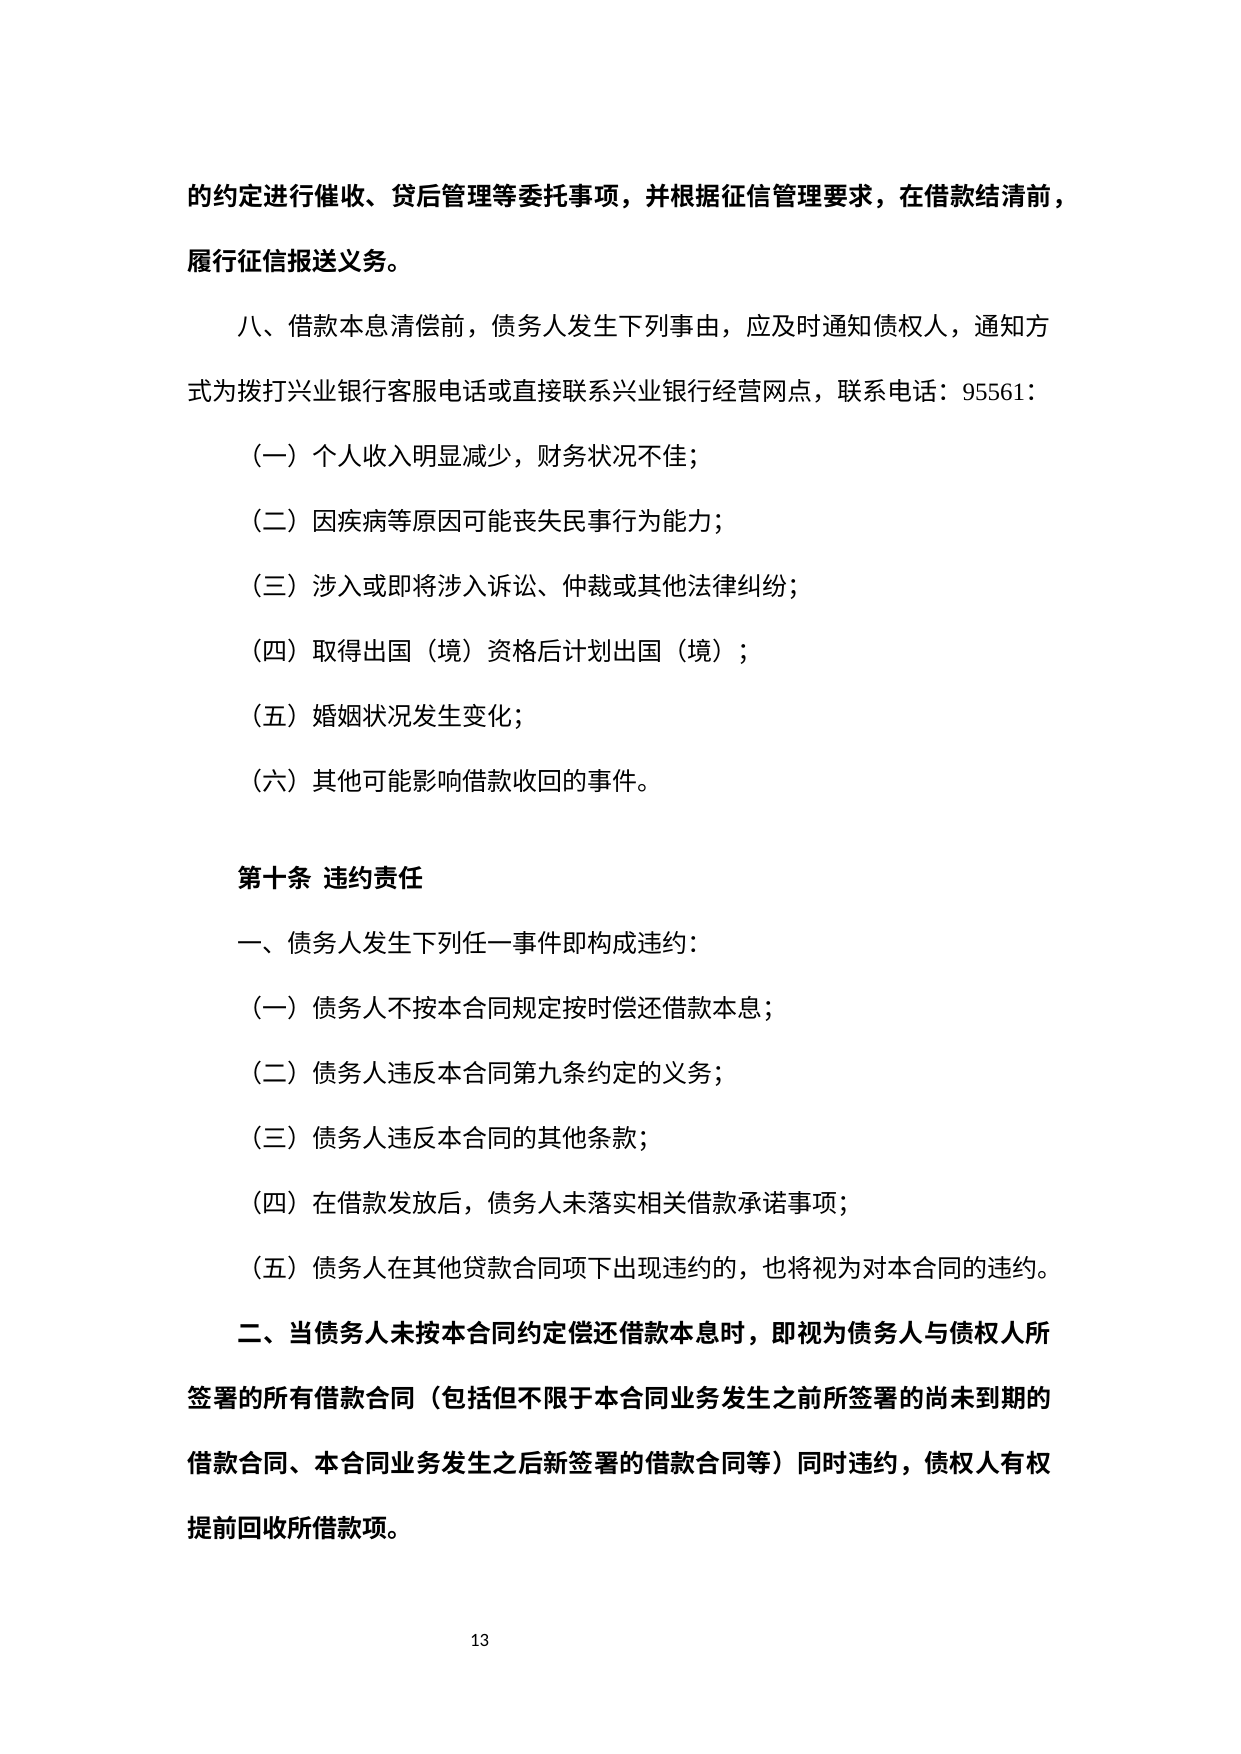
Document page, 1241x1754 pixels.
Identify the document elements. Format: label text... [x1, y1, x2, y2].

text （三）债务人违反本合同的其他条款； [187, 1104, 1053, 1169]
text （一）债务人不按本合同规定按时偿还借款本息； [187, 974, 1053, 1039]
text （四）在借款发放后，债务人未落实相关借款承诺事项； [187, 1169, 1053, 1234]
text （五）债务人在其他贷款合同项下出现违约的，也将视为对本合同的违约。 [187, 1234, 1053, 1299]
text （二）因疾病等原因可能丧失民事行为能力； [187, 487, 1053, 552]
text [187, 162, 1053, 292]
text （五）婚姻状况发生变化； [187, 682, 1053, 747]
text （六）其他可能影响借款收回的事件。 [187, 747, 1053, 812]
text （一）个人收入明显减少，财务状况不佳； [187, 422, 1053, 487]
text 第十条 违约责任 [187, 844, 1053, 909]
text （二）债务人违反本合同第九条约定的义务； [187, 1039, 1053, 1104]
text （三）涉入或即将涉入诉讼、仲裁或其他法律纠纷； [187, 552, 1053, 617]
text （四）取得出国（境）资格后计划出国（境）； [187, 617, 1053, 682]
text 八、借款本息清偿前，债务人发生下列事由，应及时通知债权人，通知方式为拨打兴业银行客服电话或直接联系兴业银行经营网点，联系电话：95561： [187, 292, 1053, 422]
text 二、当债务人未按本合同约定偿还借款本息时，即视为债务人与债权人所签署的所有借款合同（包括但不限于本合同业务发生之前所签署的尚未到期的借款合同、本合同业务发生之后新签署的借款合同等）同时违约，债权人有权提前回收所借款项。 [187, 1299, 1053, 1559]
text 一、债务人发生下列任一事件即构成违约： [187, 909, 1053, 974]
